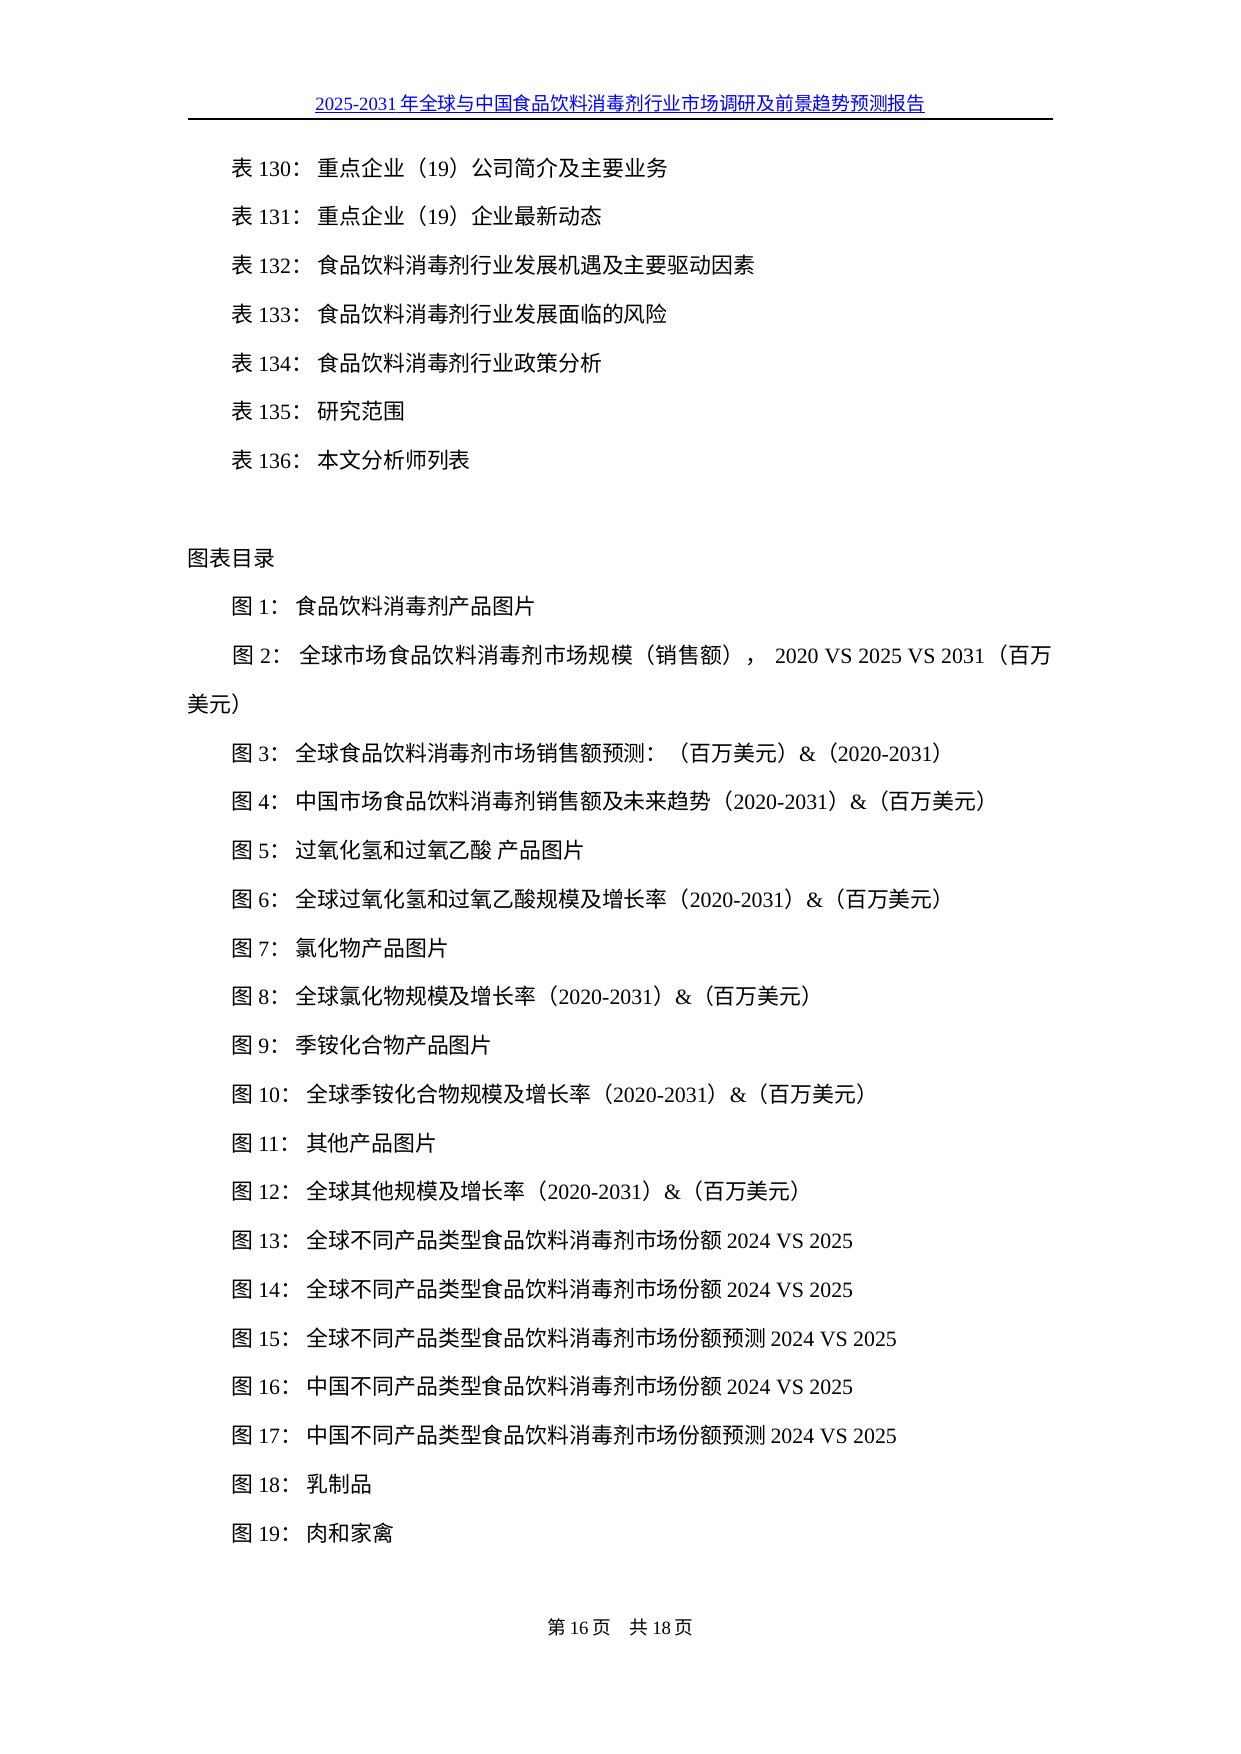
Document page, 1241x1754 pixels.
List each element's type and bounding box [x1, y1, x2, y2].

text [187, 150, 1053, 1548]
